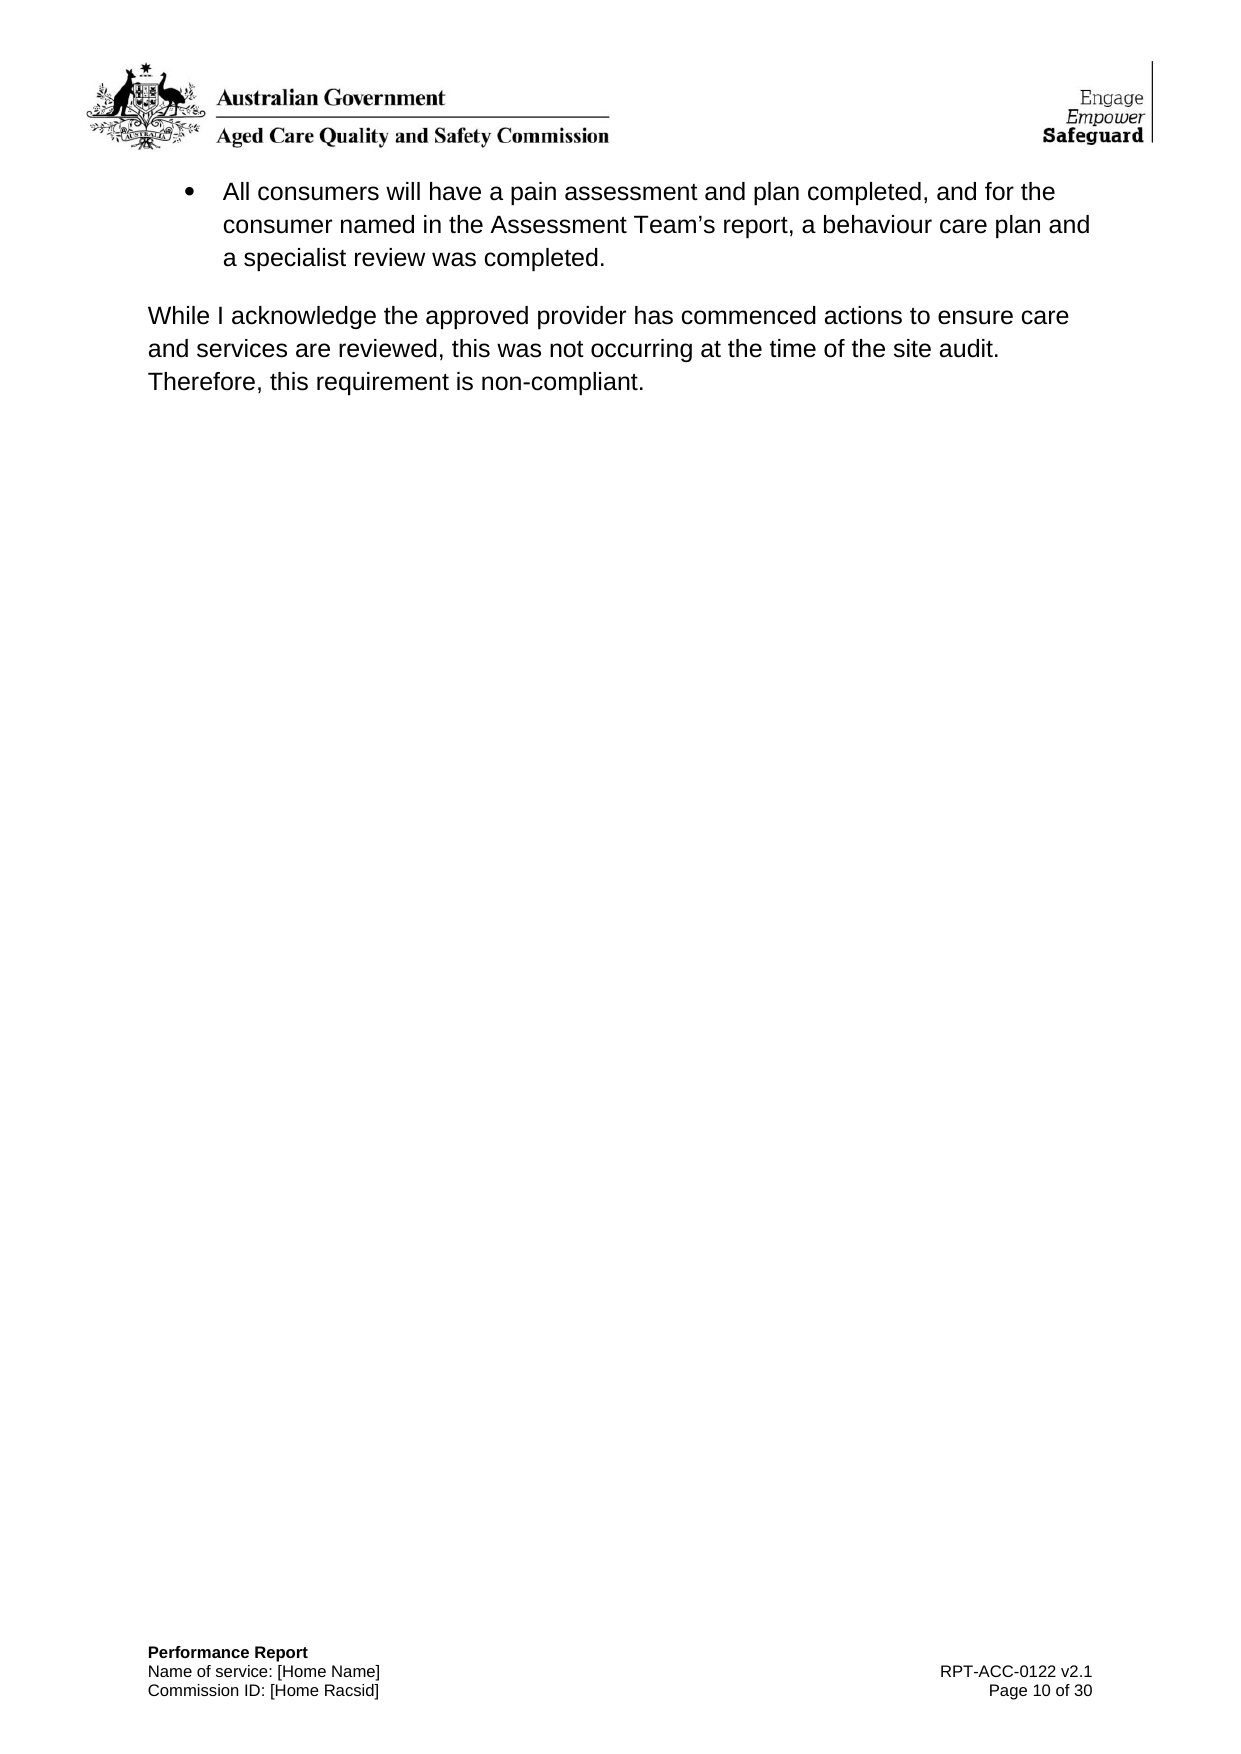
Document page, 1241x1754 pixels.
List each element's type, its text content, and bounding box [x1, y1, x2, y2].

picture [0, 1, 1241, 171]
list All consumers will have a pain assessment and plan completed, and for the consumer named in the Assessment Team’s report, a behaviour care plan and a specialist review was completed. [185, 177, 1092, 272]
list While I acknowledge the approved provider has commenced actions to ensure care and services are reviewed, this was not occurring at the time of the site audit. Therefore, this requirement is non-compliant. [148, 301, 1092, 396]
